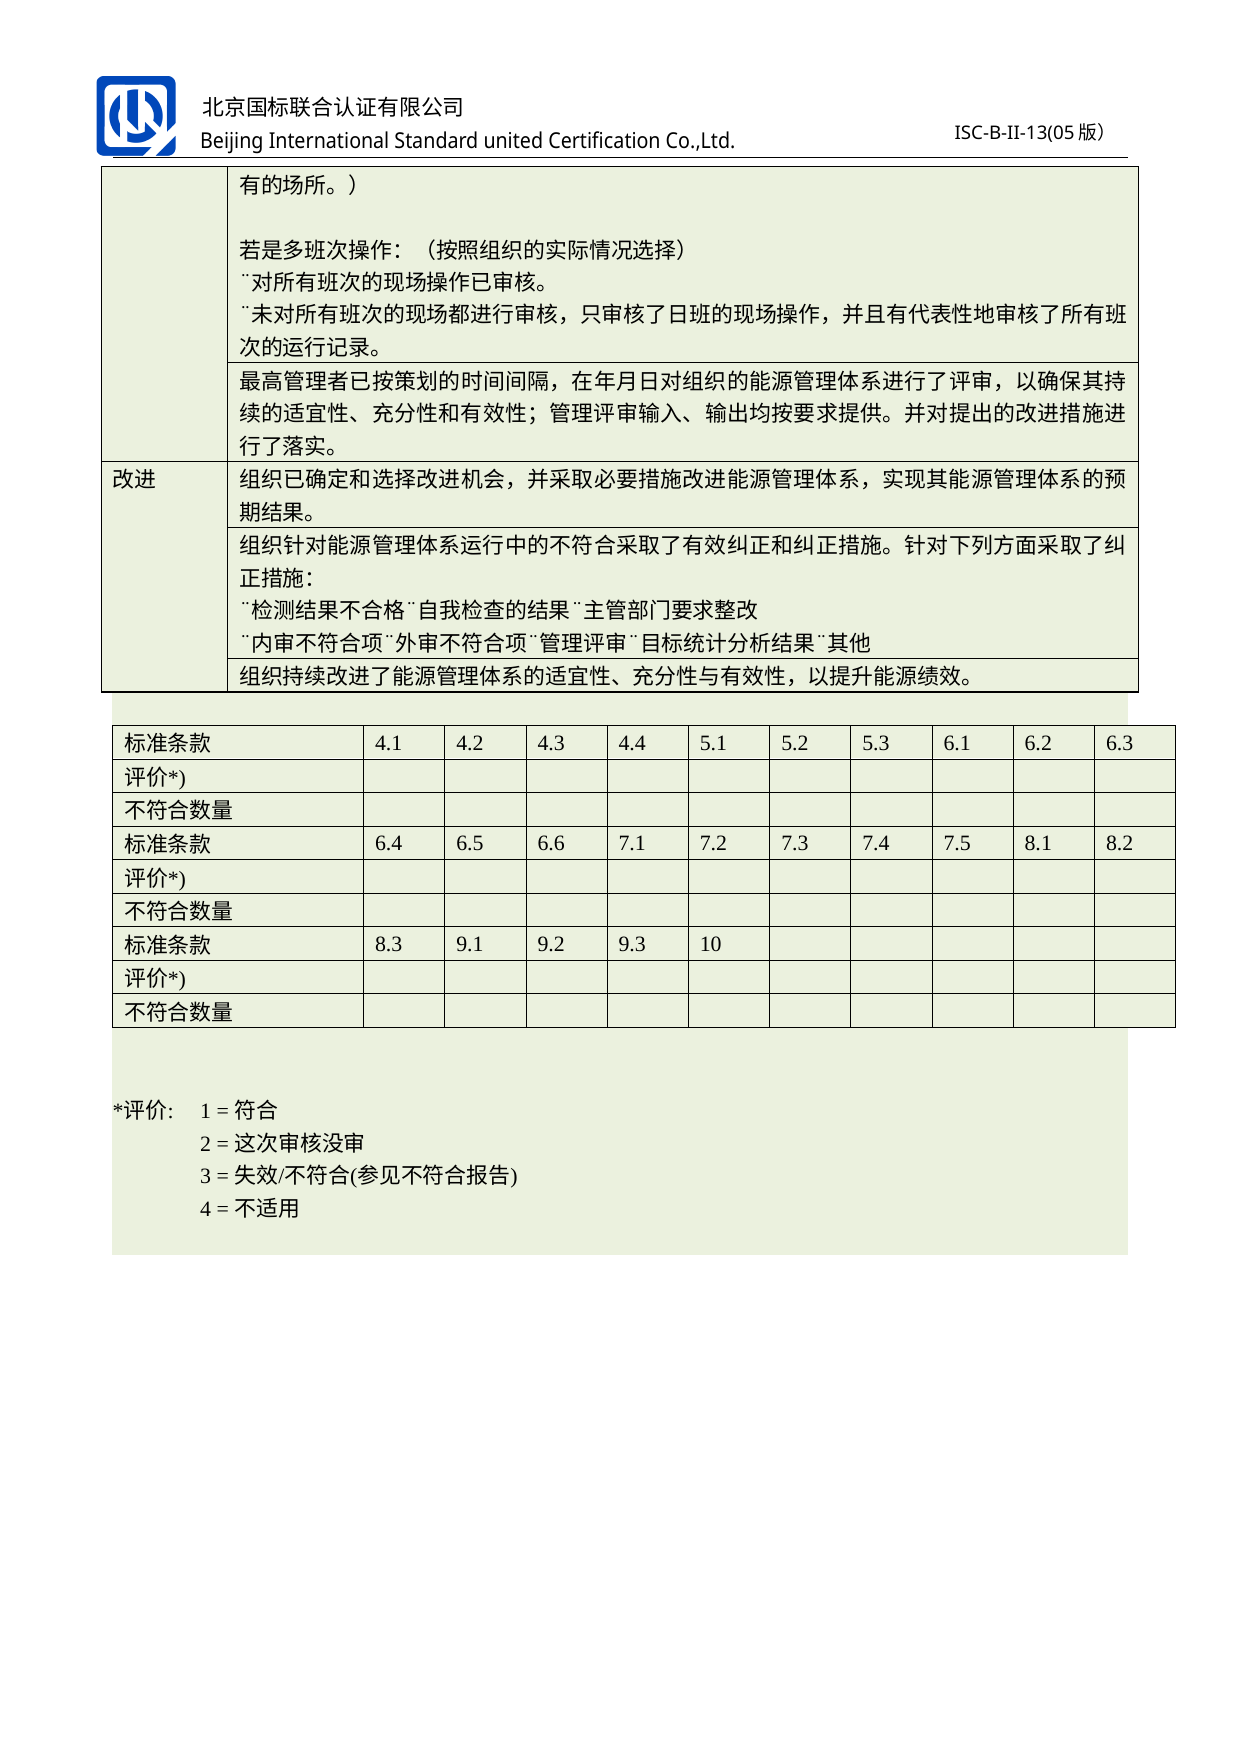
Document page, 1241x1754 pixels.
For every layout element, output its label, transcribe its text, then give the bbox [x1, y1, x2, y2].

table_cell [596, 793, 607, 826]
table_cell 改进 [102, 462, 227, 691]
table_cell [608, 894, 618, 926]
table_cell [1164, 961, 1175, 993]
table_cell [515, 760, 526, 792]
table_cell [758, 994, 769, 1027]
table_cell [1014, 860, 1024, 893]
table_cell [1083, 994, 1094, 1027]
table_cell [758, 793, 769, 826]
table_cell [921, 927, 932, 960]
table_cell [933, 894, 943, 926]
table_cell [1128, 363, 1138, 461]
table_cell [921, 894, 932, 926]
table_cell [433, 760, 444, 792]
table_cell [364, 894, 375, 926]
table_cell [851, 961, 862, 993]
table_cell [677, 793, 688, 826]
table_cell [677, 994, 688, 1027]
table_cell [921, 994, 932, 1027]
text 3 = 失效/不符合(参见不符合报告) [112, 1158, 1128, 1190]
table_cell [1095, 793, 1106, 826]
table_cell [689, 860, 699, 893]
table_cell [1095, 994, 1106, 1027]
table_cell [433, 961, 444, 993]
table_cell [364, 994, 375, 1027]
text *评价: 1 = 符合 [112, 1093, 1128, 1125]
table_cell [1083, 760, 1094, 792]
table_cell [758, 961, 769, 993]
table_cell [933, 927, 943, 960]
table_cell [1095, 961, 1106, 993]
table_cell [677, 894, 688, 926]
table_cell [1083, 961, 1094, 993]
table_cell [445, 994, 456, 1027]
text 4 = 不适用 [112, 1190, 1128, 1223]
table_cell [527, 961, 537, 993]
table_cell [758, 860, 769, 893]
table_cell [770, 927, 781, 960]
table_cell [364, 860, 375, 893]
table_cell [689, 961, 699, 993]
table_cell [921, 793, 932, 826]
table_cell [1002, 894, 1013, 926]
table_cell [445, 894, 456, 926]
table_cell [689, 793, 699, 826]
table_cell [596, 760, 607, 792]
table_cell [1002, 994, 1013, 1027]
table_cell [364, 793, 375, 826]
table_cell [758, 894, 769, 926]
table_cell [527, 994, 537, 1027]
table_cell [596, 860, 607, 893]
table_cell [770, 760, 781, 792]
table_cell [1083, 927, 1094, 960]
table_cell [1002, 860, 1013, 893]
table_cell [515, 994, 526, 1027]
table_cell [689, 760, 699, 792]
table_cell [921, 860, 932, 893]
table_cell [364, 961, 375, 993]
table_cell [851, 793, 862, 826]
table_cell [689, 894, 699, 926]
table_cell [770, 860, 781, 893]
table_cell [1164, 927, 1175, 960]
table_cell [608, 961, 618, 993]
table_cell [689, 994, 699, 1027]
table_cell [596, 894, 607, 926]
table_cell [770, 961, 781, 993]
table_cell [851, 927, 862, 960]
table_cell [1014, 927, 1024, 960]
table_cell [527, 760, 537, 792]
table_cell [1095, 927, 1106, 960]
table_cell [677, 760, 688, 792]
table_cell [933, 760, 943, 792]
table_cell [770, 894, 781, 926]
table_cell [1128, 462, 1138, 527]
table_cell [527, 894, 537, 926]
table_cell [839, 994, 850, 1027]
table_cell [851, 894, 862, 926]
table_cell [839, 760, 850, 792]
table_cell [608, 994, 618, 1027]
table_cell [596, 961, 607, 993]
table_cell [445, 961, 456, 993]
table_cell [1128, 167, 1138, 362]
table_cell [921, 961, 932, 993]
table_cell [1014, 994, 1024, 1027]
picture [96, 76, 176, 156]
table_cell [1014, 793, 1024, 826]
table_cell [839, 927, 850, 960]
table_cell [770, 793, 781, 826]
table_cell [1083, 793, 1094, 826]
table_cell [1164, 894, 1175, 926]
table_cell [1164, 793, 1175, 826]
table_cell [364, 760, 375, 792]
table_cell [851, 860, 862, 893]
table_cell [851, 994, 862, 1027]
table_cell [515, 961, 526, 993]
table_cell [1014, 894, 1024, 926]
table_cell [445, 793, 456, 826]
table_cell [921, 760, 932, 792]
table_cell [608, 760, 618, 792]
table_cell [1164, 994, 1175, 1027]
table_cell [1083, 894, 1094, 926]
table_cell [433, 860, 444, 893]
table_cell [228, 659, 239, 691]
table_cell [933, 860, 943, 893]
table_cell [758, 760, 769, 792]
table_cell [1095, 760, 1106, 792]
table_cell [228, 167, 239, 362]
table_cell [515, 894, 526, 926]
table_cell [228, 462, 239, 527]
table_cell [839, 860, 850, 893]
table_cell [433, 994, 444, 1027]
table_cell [1083, 860, 1094, 893]
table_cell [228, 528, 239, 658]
table_cell [1002, 961, 1013, 993]
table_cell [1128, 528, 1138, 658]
table_cell [1095, 894, 1106, 926]
table_cell [433, 793, 444, 826]
table_cell [445, 760, 456, 792]
table_cell [1002, 927, 1013, 960]
table_cell [1002, 760, 1013, 792]
table_cell [596, 994, 607, 1027]
table_cell [851, 760, 862, 792]
table_cell [608, 860, 618, 893]
table_cell [1164, 860, 1175, 893]
table_cell [515, 860, 526, 893]
text 2 = 这次审核没审 [112, 1125, 1128, 1158]
table_cell [839, 961, 850, 993]
table_cell [677, 860, 688, 893]
table_cell [1014, 760, 1024, 792]
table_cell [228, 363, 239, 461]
table_cell [677, 961, 688, 993]
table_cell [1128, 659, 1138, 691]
table_cell [933, 994, 943, 1027]
table_cell [433, 894, 444, 926]
table_cell [933, 961, 943, 993]
table_cell [1014, 961, 1024, 993]
table_cell [839, 793, 850, 826]
table_cell [933, 793, 943, 826]
table_cell [839, 894, 850, 926]
table_cell [527, 793, 537, 826]
table_cell [527, 860, 537, 893]
table_cell [515, 793, 526, 826]
table_cell [770, 994, 781, 1027]
table_cell [1164, 760, 1175, 792]
table_cell [608, 793, 618, 826]
table_cell [1002, 793, 1013, 826]
table_cell [445, 860, 456, 893]
table_cell [1095, 860, 1106, 893]
